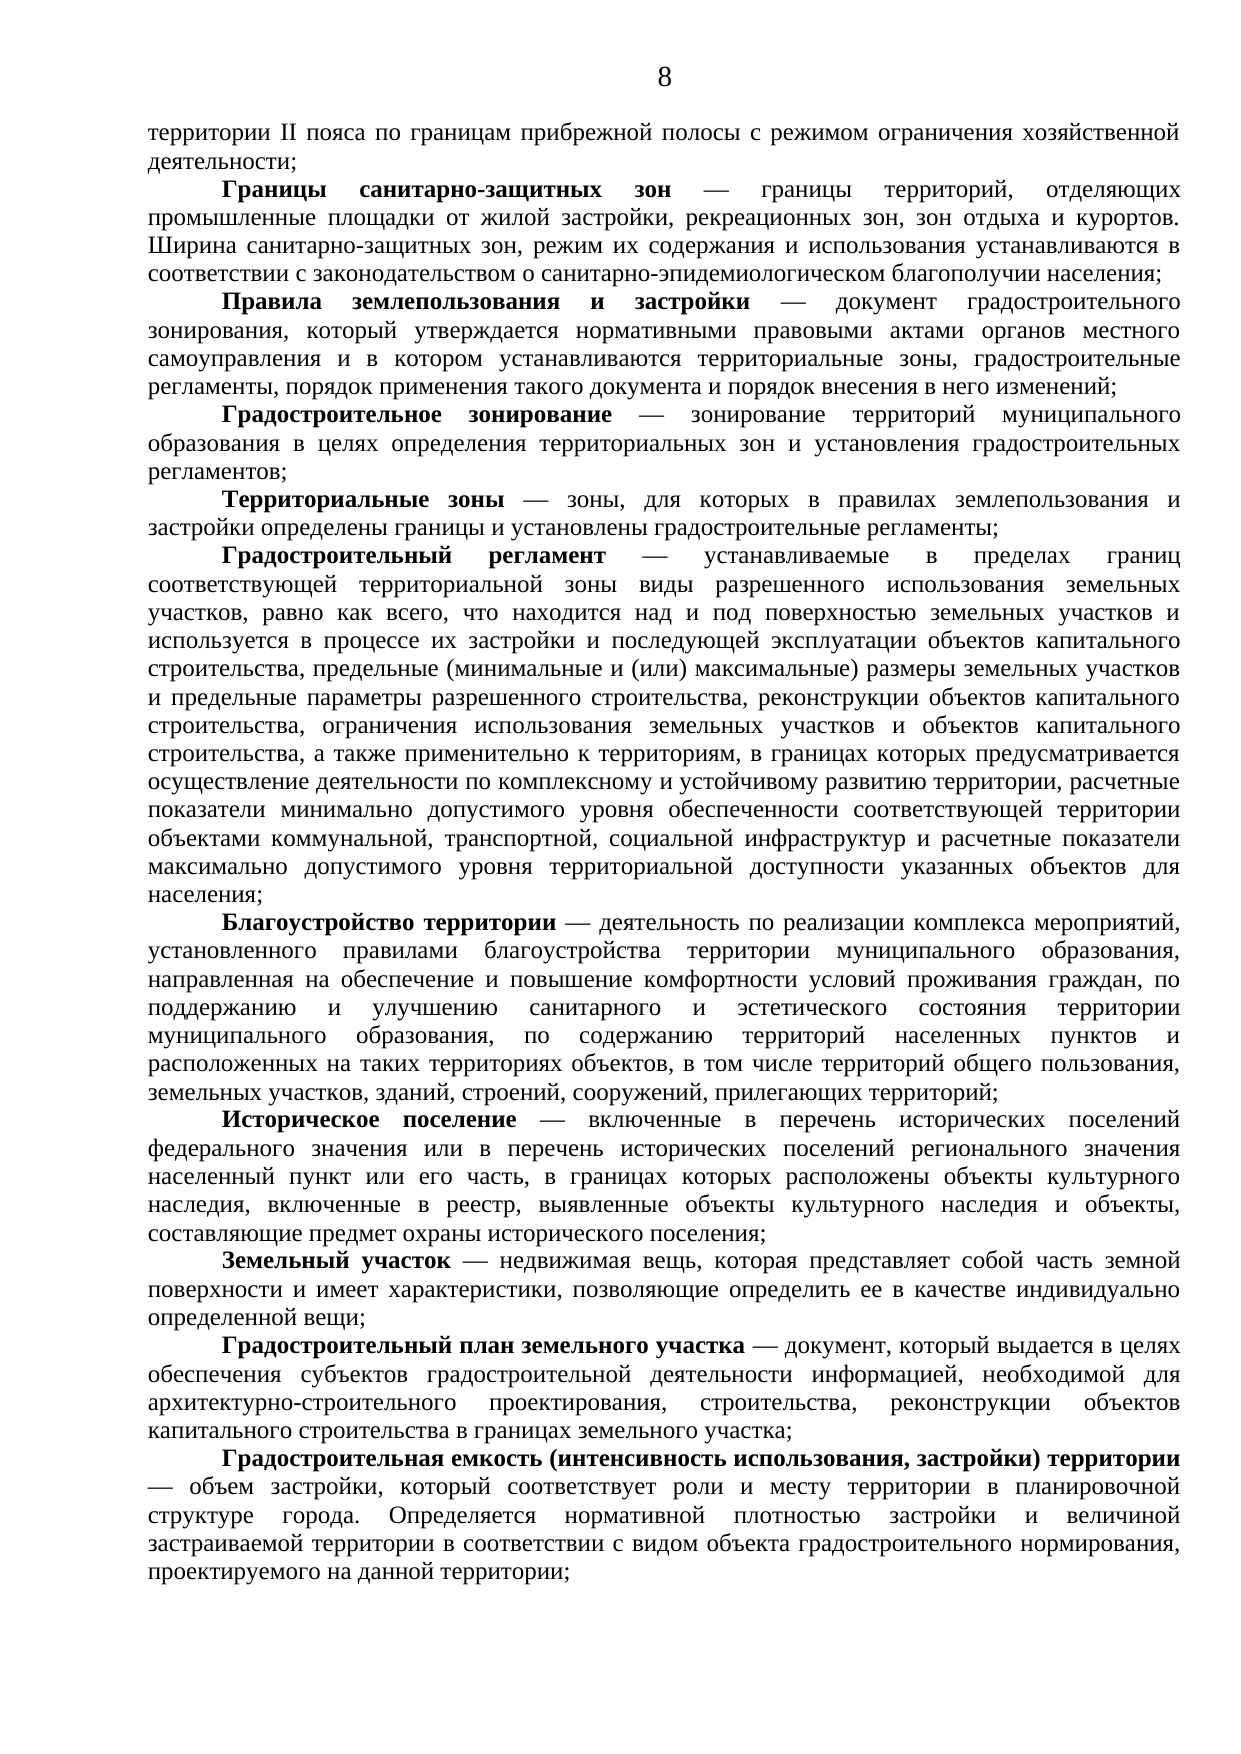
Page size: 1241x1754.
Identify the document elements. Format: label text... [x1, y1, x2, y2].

text Градостроительный регламент — устанавливаемые в пределах границ соответствующей территориальной зоны виды разрешенного использования земельных участков, равно как всего, что находится над и под поверхностью земельных участков и используется в процессе их застройки и последующей эксплуатации объектов капитального строительства, предельные (минимальные и (или) максимальные) размеры земельных участков и предельные параметры разрешенного строительства, реконструкции объектов капитального строительства, ограничения использования земельных участков и объектов капитального строительства, а также применительно к территориям, в границах которых предусматривается осуществление деятельности по комплексному и устойчивому развитию территории, расчетные показатели минимально допустимого уровня обеспеченности соответствующей территории объектами коммунальной, транспортной, социальной инфраструктур и расчетные показатели максимально допустимого уровня территориальной доступности указанных объектов для населения; [148, 541, 1181, 908]
text Земельный участок — недвижимая вещь, которая представляет собой часть земной поверхности и имеет характеристики, позволяющие определить ее в качестве индивидуально определенной вещи; [148, 1246, 1181, 1331]
text Градостроительный план земельного участка — документ, который выдается в целях обеспечения субъектов градостроительной деятельности информацией, необходимой для архитектурно-строительного проектирования, строительства, реконструкции объектов капитального строительства в границах земельного участка; [148, 1331, 1181, 1444]
text Благоустройство территории — деятельность по реализации комплекса мероприятий, установленного правилами благоустройства территории муниципального образования, направленная на обеспечение и повышение комфортности условий проживания граждан, по поддержанию и улучшению санитарного и эстетического состояния территории муниципального образования, по содержанию территорий населенных пунктов и расположенных на таких территориях объектов, в том числе территорий общего пользования, земельных участков, зданий, строений, сооружений, прилегающих территорий; [148, 908, 1181, 1105]
text Границы санитарно-защитных зон — границы территорий, отделяющих промышленные площадки от жилой застройки, рекреационных зон, зон отдыха и курортов. Ширина санитарно-защитных зон, режим их содержания и использования устанавливаются в соответствии с законодательством о санитарно-эпидемиологическом благополучии населения; [148, 174, 1181, 287]
text Территориальные зоны — зоны, для которых в правилах землепользования и застройки определены границы и установлены градостроительные регламенты; [148, 485, 1181, 541]
text Правила землепользования и застройки — документ градостроительного зонирования, который утверждается нормативными правовыми актами органов местного самоуправления и в котором устанавливаются территориальные зоны, градостроительные регламенты, порядок применения такого документа и порядок внесения в него изменений; [148, 287, 1181, 400]
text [148, 118, 1181, 174]
text Градостроительная емкость (интенсивность использования, застройки) территории — объем застройки, который соответствует роли и месту территории в планировочной структуре города. Определяется нормативной плотностью застройки и величиной застраиваемой территории в соответствии с видом объекта градостроительного нормирования, проектируемого на данной территории; [148, 1444, 1181, 1585]
text Историческое поселение — включенные в перечень исторических поселений федерального значения или в перечень исторических поселений регионального значения населенный пункт или его часть, в границах которых расположены объекты культурного наследия, включенные в реестр, выявленные объекты культурного наследия и объекты, составляющие предмет охраны исторического поселения; [148, 1105, 1181, 1246]
text Градостроительное зонирование — зонирование территорий муниципального образования в целях определения территориальных зон и установления градостроительных регламентов; [148, 400, 1181, 485]
